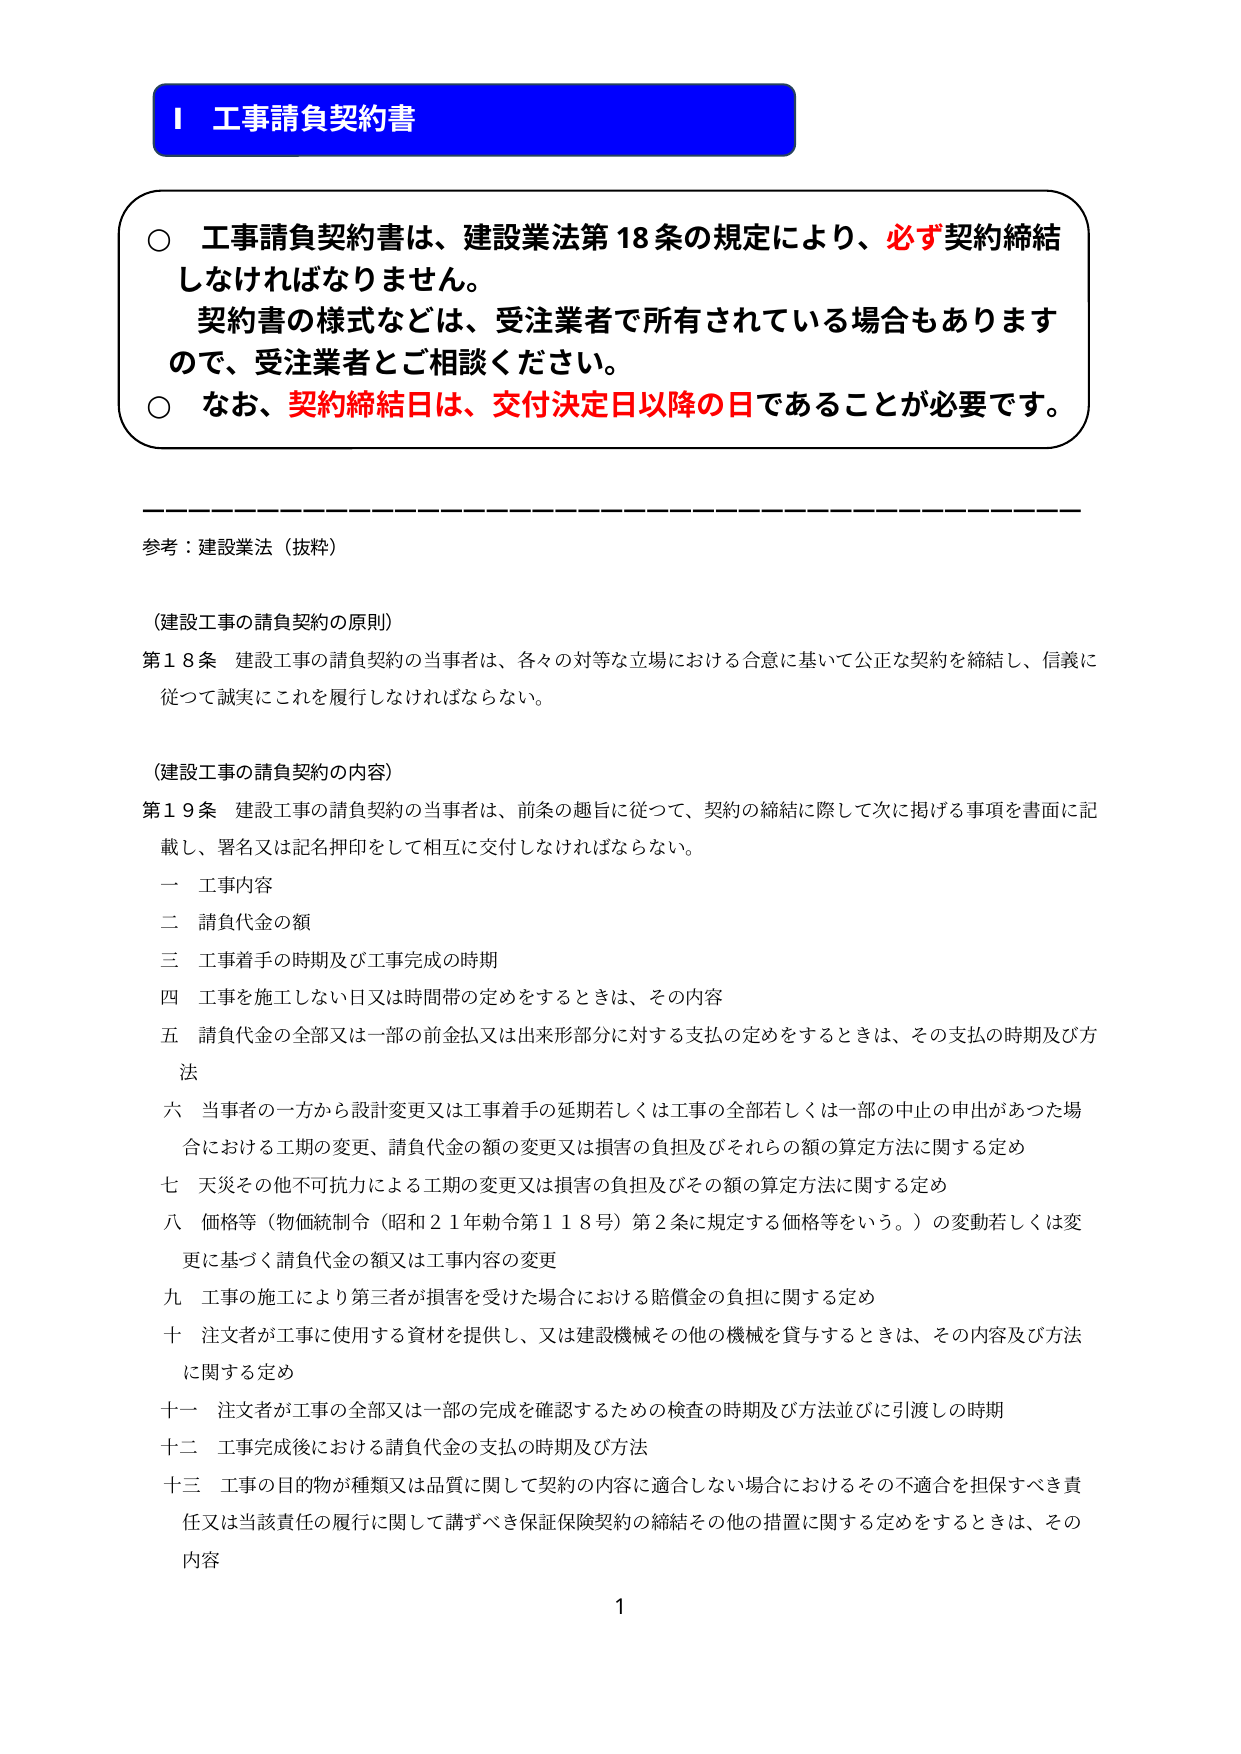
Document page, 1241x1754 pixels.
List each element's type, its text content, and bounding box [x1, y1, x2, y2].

text 参考：建設業法（抜粋） [142, 528, 1098, 565]
text 一 工事内容 [142, 865, 1098, 903]
text 法 [142, 1053, 1098, 1090]
text 九 工事の施工により第三者が損害を受けた場合における賠償金の負担に関する定め [164, 1278, 1098, 1315]
text （建設工事の請負契約の原則） [142, 603, 1098, 640]
text 五 請負代金の全部又は一部の前金払又は出来形部分に対する支払の定めをするときは、その支払の時期及び方 [142, 1015, 1098, 1053]
text 十二 工事完成後における請負代金の支払の時期及び方法 [142, 1428, 1098, 1465]
text 七 天災その他不可抗力による工期の変更又は損害の負担及びその額の算定方法に関する定め [142, 1165, 1098, 1203]
text 三 工事着手の時期及び工事完成の時期 [142, 940, 1098, 978]
text 第１９条 建設工事の請負契約の当事者は、前条の趣旨に従つて、契約の締結に際して次に掲げる事項を書面に記載し、署名又は記名押印をして相互に交付しなければならない。 [142, 790, 1098, 865]
text 八 価格等（物価統制令（昭和２１年勅令第１１８号）第２条に規定する価格等をいう。）の変動若しくは変更に基づく請負代金の額又は工事内容の変更 [164, 1203, 1098, 1278]
text 十一 注文者が工事の全部又は一部の完成を確認するための検査の時期及び方法並びに引渡しの時期 [142, 1390, 1098, 1428]
text 六 当事者の一方から設計変更又は工事着手の延期若しくは工事の全部若しくは一部の中止の申出があつた場合における工期の変更、請負代金の額の変更又は損害の負担及びそれらの額の算定方法に関する定め [164, 1090, 1098, 1165]
text 第１８条 建設工事の請負契約の当事者は、各々の対等な立場における合意に基いて公正な契約を締結し、信義に従つて誠実にこれを履行しなければならない。 [142, 640, 1098, 715]
text 二 請負代金の額 [142, 903, 1098, 940]
text ――――――――――――――――――――――――――――――――――――――――― [142, 490, 1098, 528]
text 四 工事を施工しない日又は時間帯の定めをするときは、その内容 [142, 978, 1098, 1015]
text 十三 工事の目的物が種類又は品質に関して契約の内容に適合しない場合におけるその不適合を担保すべき責任又は当該責任の履行に関して講ずべき保証保険契約の締結その他の措置に関する定めをするときは、その内容 [164, 1465, 1098, 1578]
text （建設工事の請負契約の内容） [142, 753, 1098, 790]
text 十 注文者が工事に使用する資材を提供し、又は建設機械その他の機械を貸与するときは、その内容及び方法に関する定め [164, 1315, 1098, 1390]
